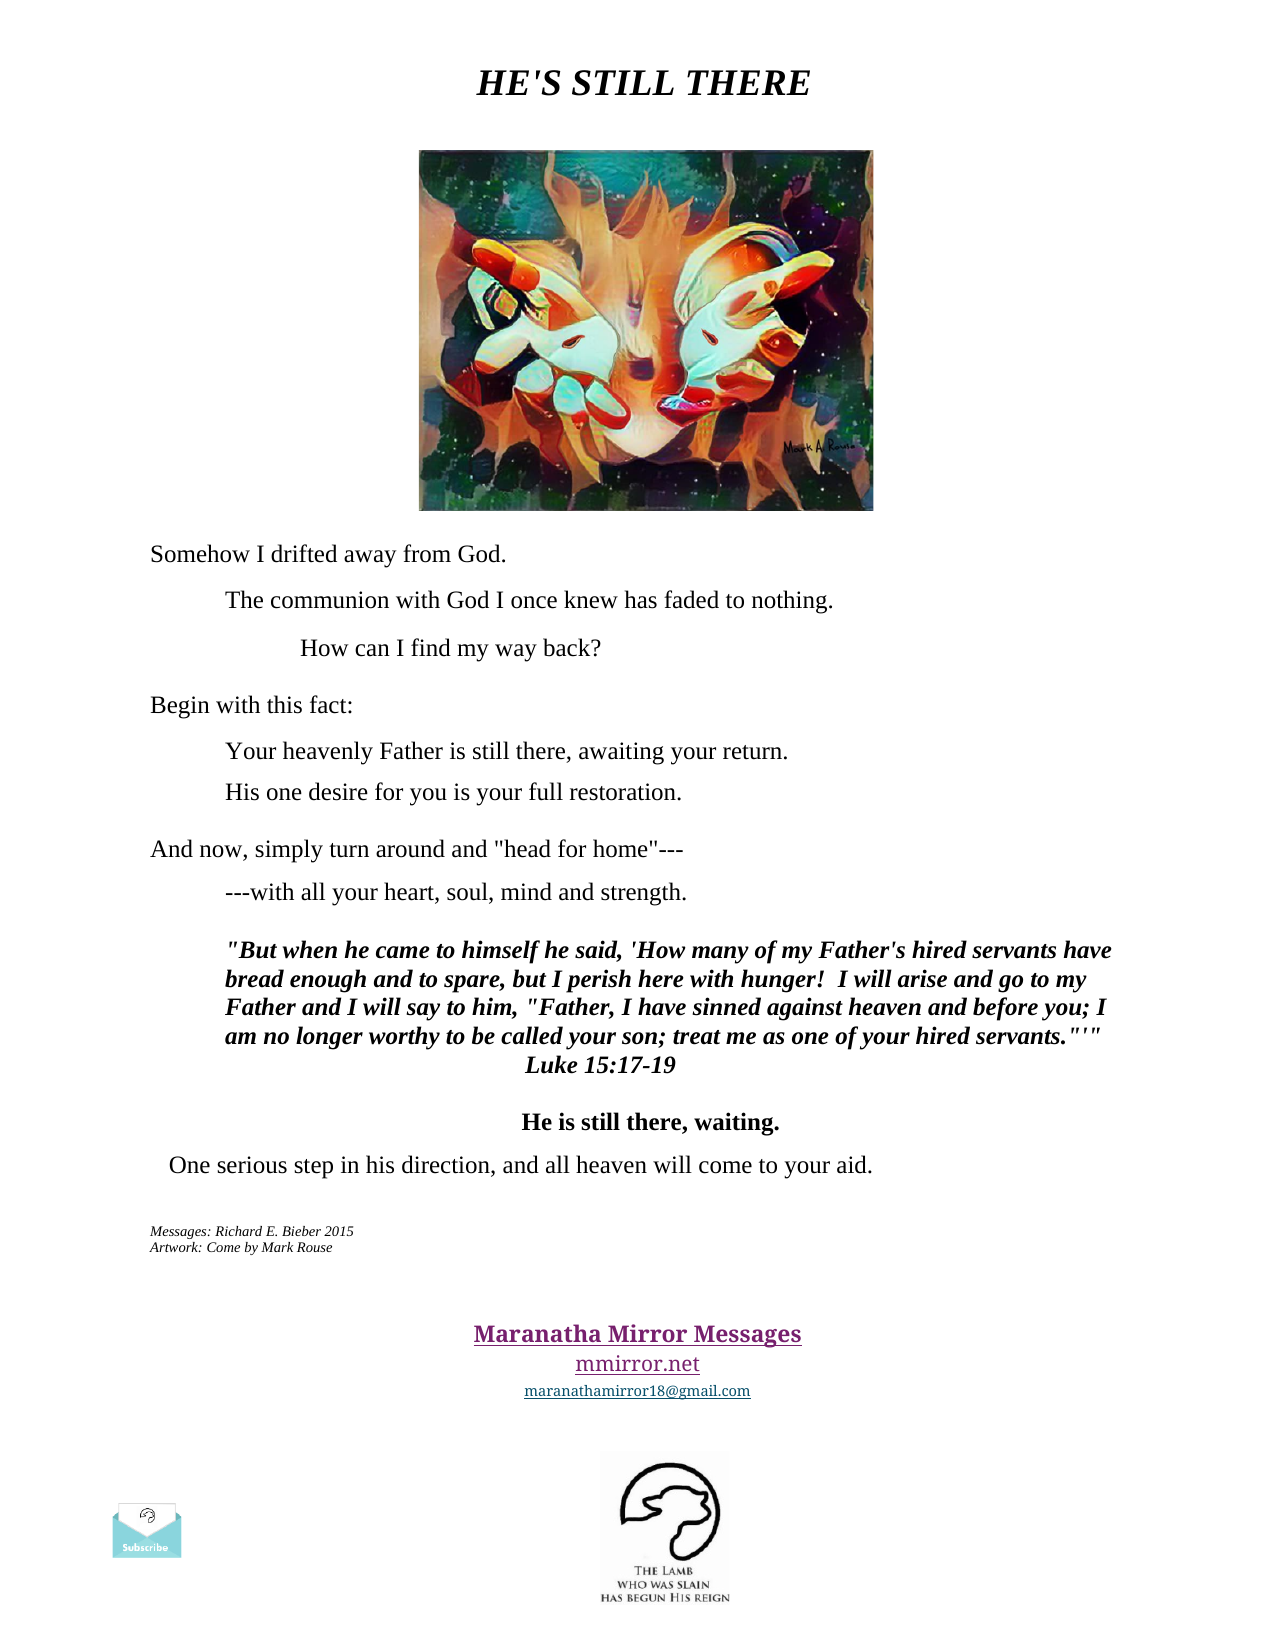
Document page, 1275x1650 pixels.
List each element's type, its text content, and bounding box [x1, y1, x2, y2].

picture [694, 1388, 699, 1396]
text One serious step in his direction, and all heaven will come to your aid. [169, 1151, 1132, 1179]
picture [539, 1388, 547, 1396]
picture [588, 1388, 593, 1396]
text ---with all your heart, soul, mind and strength. [225, 877, 1132, 906]
picture [594, 1388, 600, 1396]
text maranathamirror18@gmail.com [150, 1381, 1125, 1401]
text The communion with God I once knew has faded to nothing. [225, 585, 1132, 614]
text mmirror.net [150, 1349, 1125, 1378]
text Maranatha Mirror Messages [150, 1318, 1125, 1349]
picture [729, 1388, 735, 1396]
text And now, simply turn around and "head for home"--- [150, 834, 1132, 863]
picture [418, 150, 874, 511]
text Luke 15:17-19 [225, 1050, 1132, 1079]
text Your heavenly Father is still there, awaiting your return. [225, 736, 1132, 765]
picture [609, 1388, 614, 1396]
picture [112, 1503, 182, 1558]
picture [666, 1386, 678, 1397]
text How can I find my way back? [225, 633, 1132, 662]
text He is still there, waiting. [169, 1107, 1132, 1136]
text "But when he came to himself he said, 'How many of my Father's hired servants have bread enough and to spare, but I perish here with hunger! I will arise and go to my Father and I will say to him, "Father, I have sinned against heaven and before you; I am no longer worthy to be called your son; treat me as one of your hired servants."'" [225, 935, 1132, 1050]
picture [634, 1388, 640, 1396]
text Messages: Richard E. Bieber 2015 [150, 1222, 1142, 1239]
text Somehow I drifted away from God. [150, 539, 1132, 568]
text His one desire for you is your full restoration. [225, 777, 1132, 806]
text Begin with this fact: [150, 691, 1132, 719]
picture [600, 1451, 730, 1605]
picture [554, 1388, 562, 1396]
text Artwork: Come by Mark Rouse [150, 1239, 1142, 1256]
